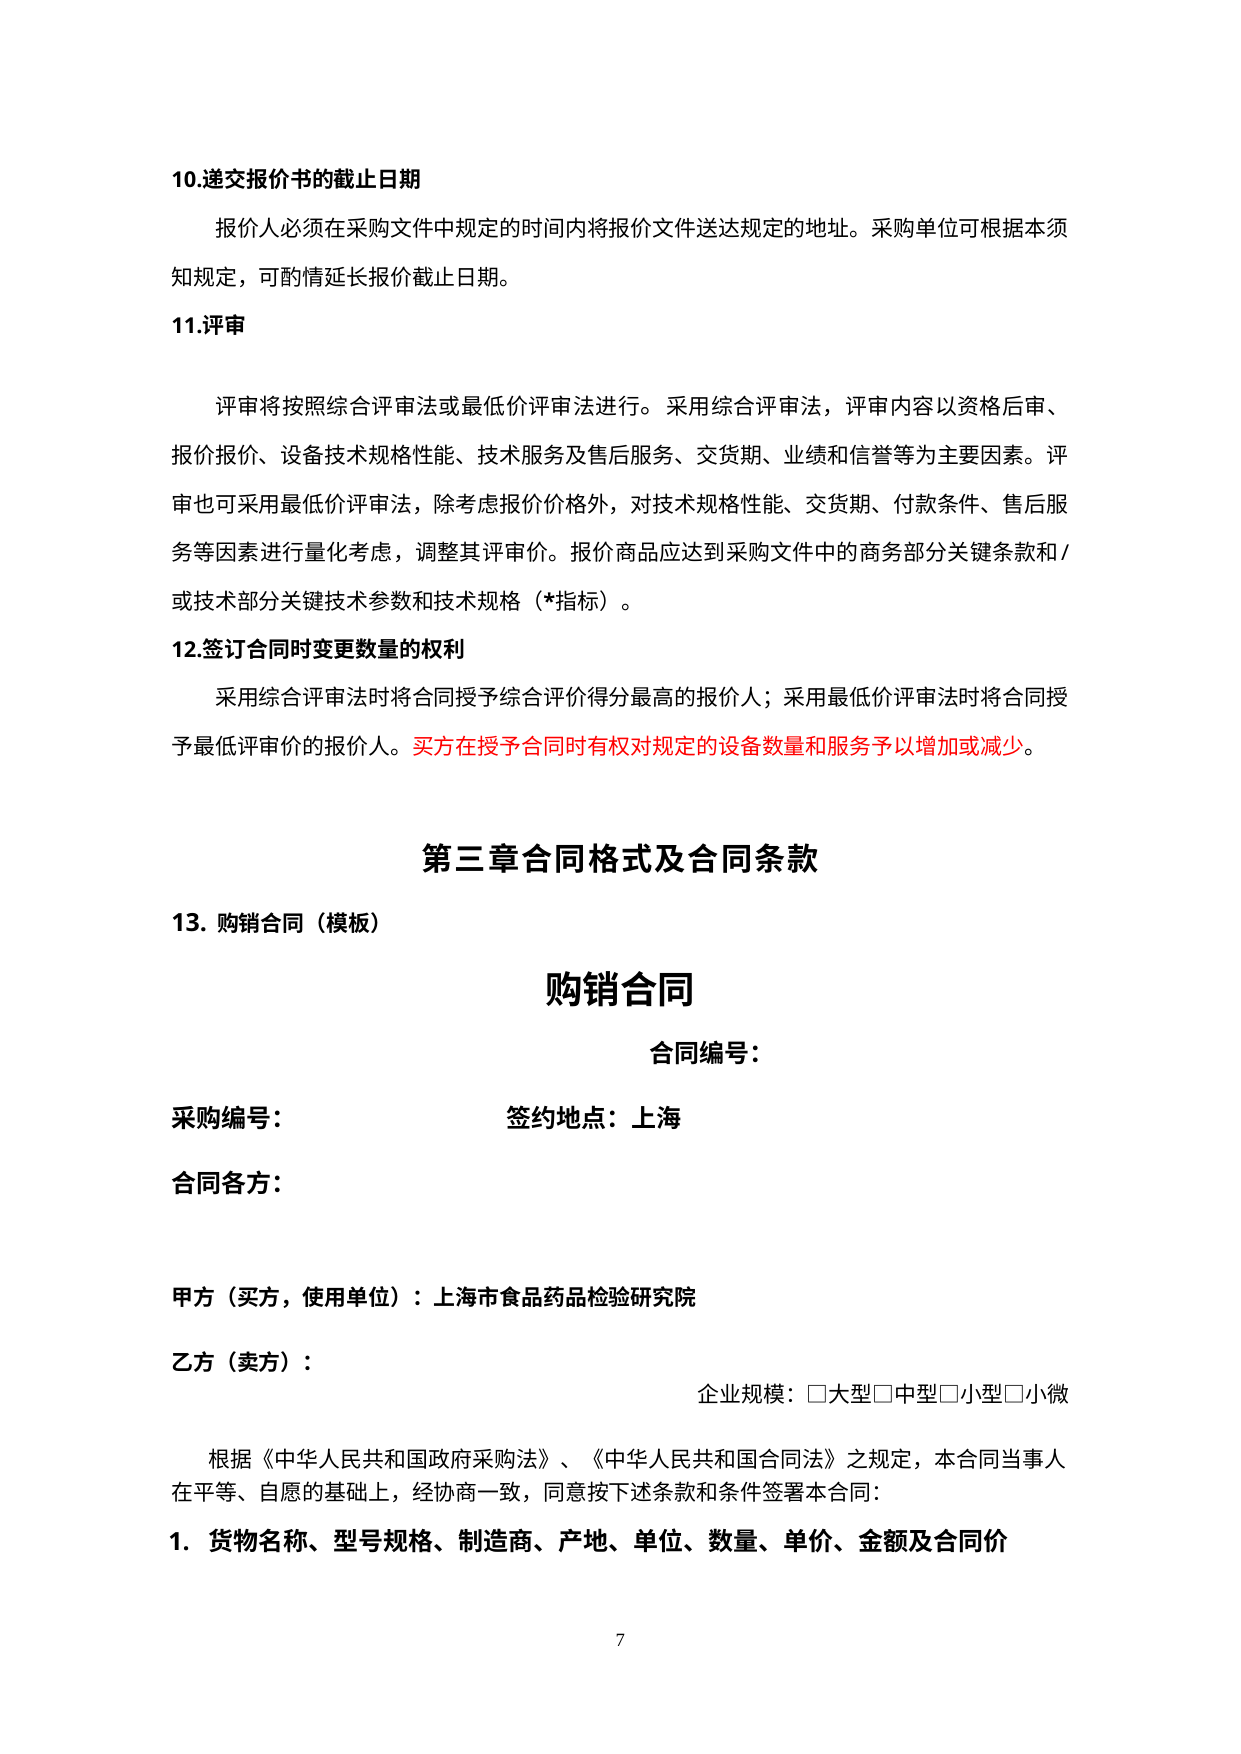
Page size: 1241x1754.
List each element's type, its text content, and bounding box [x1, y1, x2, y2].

text 企业规模：□大型□中型□小型□小微 [171, 1377, 1069, 1409]
text 根据《中华人民共和国政府采购法》、《中华人民共和国合同法》之规定，本合同当事人在平等、自愿的基础上，经协商一致，同意按下述条款和条件签署本合同： [171, 1442, 1069, 1507]
text 合同各方： [171, 1149, 1069, 1214]
text 乙方（卖方）： [171, 1344, 1069, 1377]
subtitle 第三章合同格式及合同条款 [171, 824, 1069, 889]
text 采用综合评审法时将合同授予综合评价得分最高的报价人；采用最低价评审法时将合同授予最低评审价的报价人。买方在授予合同时有权对规定的设备数量和服务予以增加或减少。 [171, 680, 1069, 761]
text 13. 购销合同（模板） [171, 889, 1069, 954]
text 合同编号： [171, 1019, 1019, 1084]
text 报价人必须在采购文件中规定的时间内将报价文件送达规定的地址。采购单位可根据本须知规定，可酌情延长报价截止日期。 [171, 210, 1069, 292]
text 甲方（买方，使用单位）：上海市食品药品检验研究院 [171, 1279, 1069, 1312]
list 货物名称、型号规格、制造商、产地、单位、数量、单价、金额及合同价 [168, 1507, 1069, 1572]
subtitle 11.评审 [171, 307, 1069, 340]
text 评审将按照综合评审法或最低价评审法进行。采用综合评审法，评审内容以资格后审、报价报价、设备技术规格性能、技术服务及售后服务、交货期、业绩和信誉等为主要因素。评审也可采用最低价评审法，除考虑报价价格外，对技术规格性能、交货期、付款条件、售后服务等因素进行量化考虑，调整其评审价。报价商品应达到采购文件中的商务部分关键条款和/或技术部分关键技术参数和技术规格（*指标）。 [171, 356, 1069, 616]
subtitle 12.签订合同时变更数量的权利 [171, 632, 1069, 664]
subtitle 10.递交报价书的截止日期 [171, 162, 1069, 194]
text 购销合同 [171, 954, 1069, 1019]
text 采购编号： 签约地点：上海 [171, 1084, 1019, 1149]
